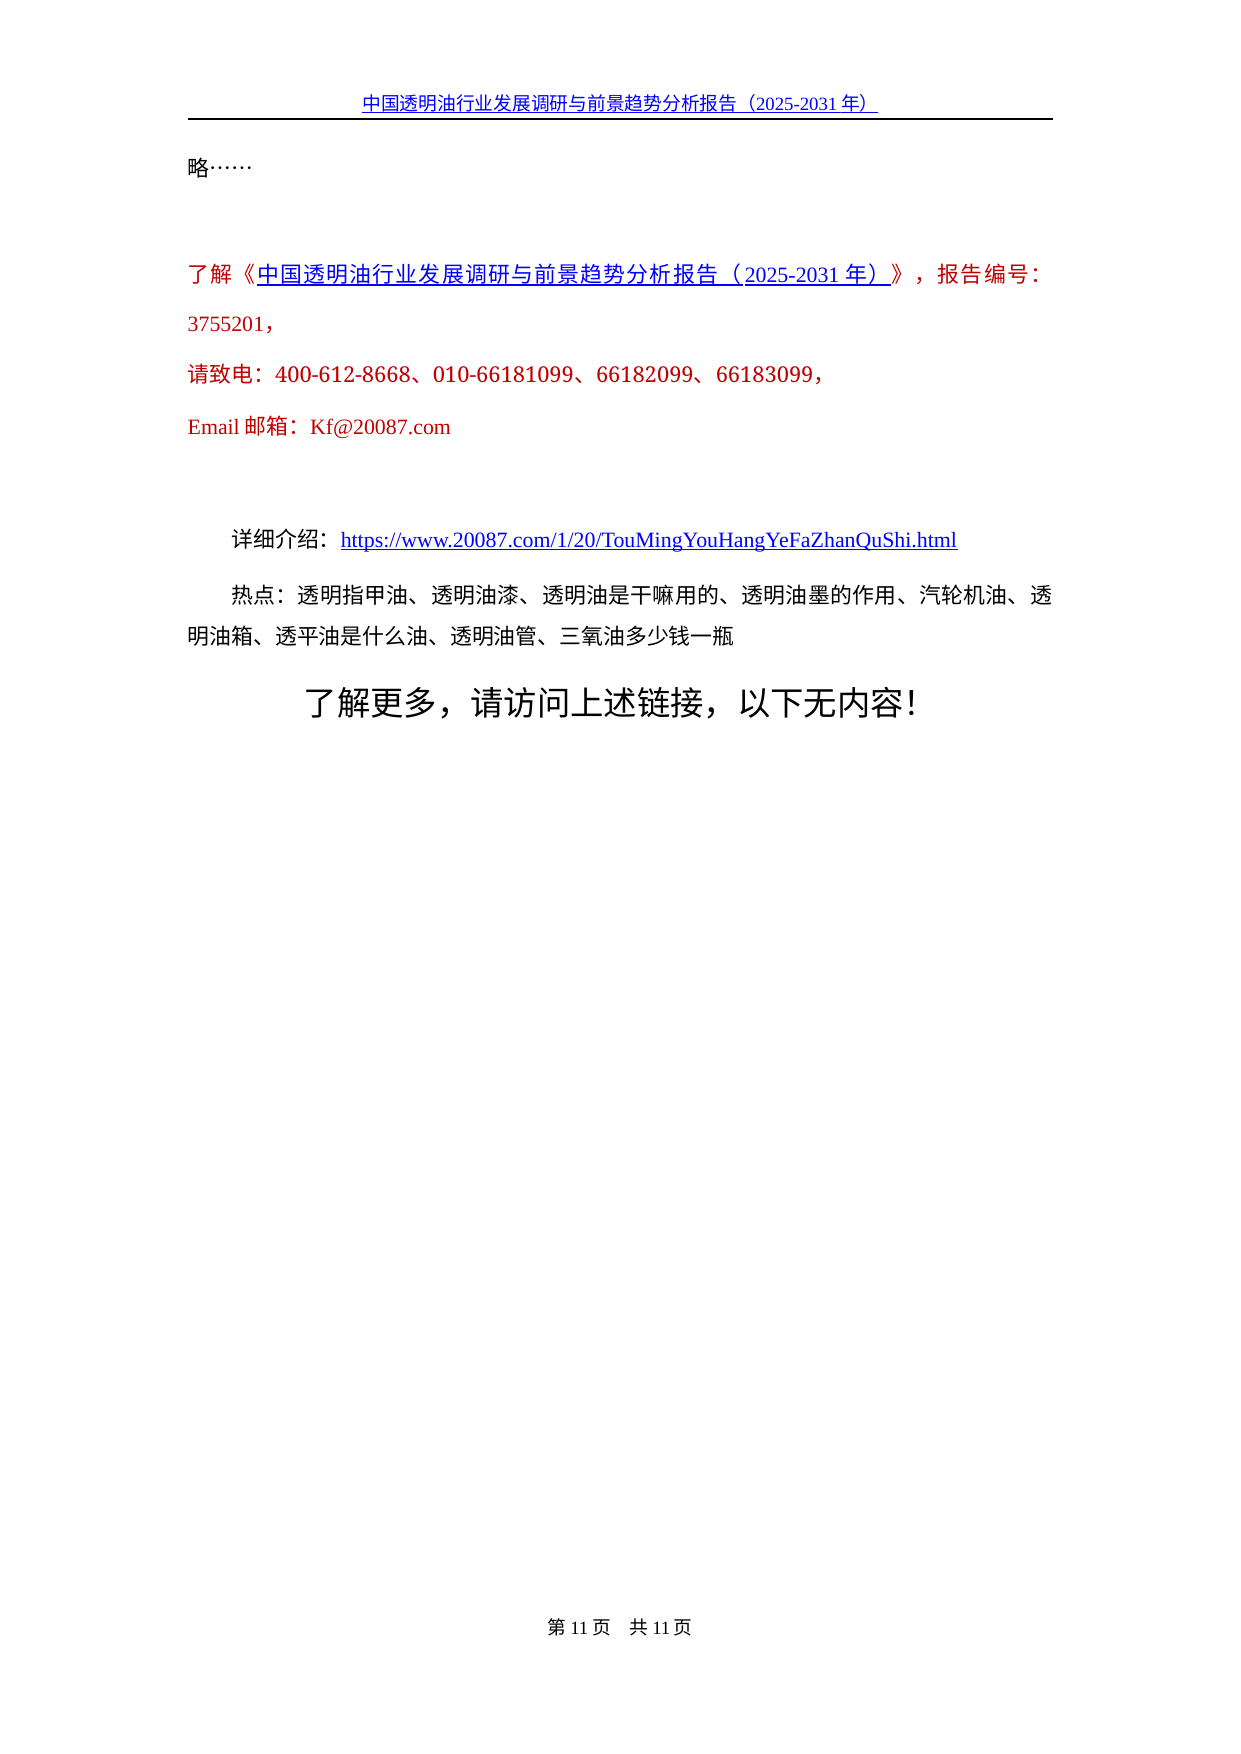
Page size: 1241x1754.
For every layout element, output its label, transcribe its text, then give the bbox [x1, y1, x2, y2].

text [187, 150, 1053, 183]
text Email邮箱：Kf@20087.com [187, 408, 1053, 441]
text 详细介绍：https://www.20087.com/1/20/TouMingYouHangYeFaZhanQuShi.html [187, 521, 1053, 554]
text 请致电：400-612-8668、010-66181099、66182099、66183099， [187, 357, 1053, 389]
title 了解更多，请访问上述链接，以下无内容！ [187, 669, 1053, 734]
text 了解《中国透明油行业发展调研与前景趋势分析报告（2025-2031年）》，报告编号：3755201， [187, 257, 1053, 338]
text 热点：透明指甲油、透明油漆、透明油是干嘛用的、透明油墨的作用、汽轮机油、透明油箱、透平油是什么油、透明油管、三氧油多少钱一瓶 [187, 578, 1053, 651]
